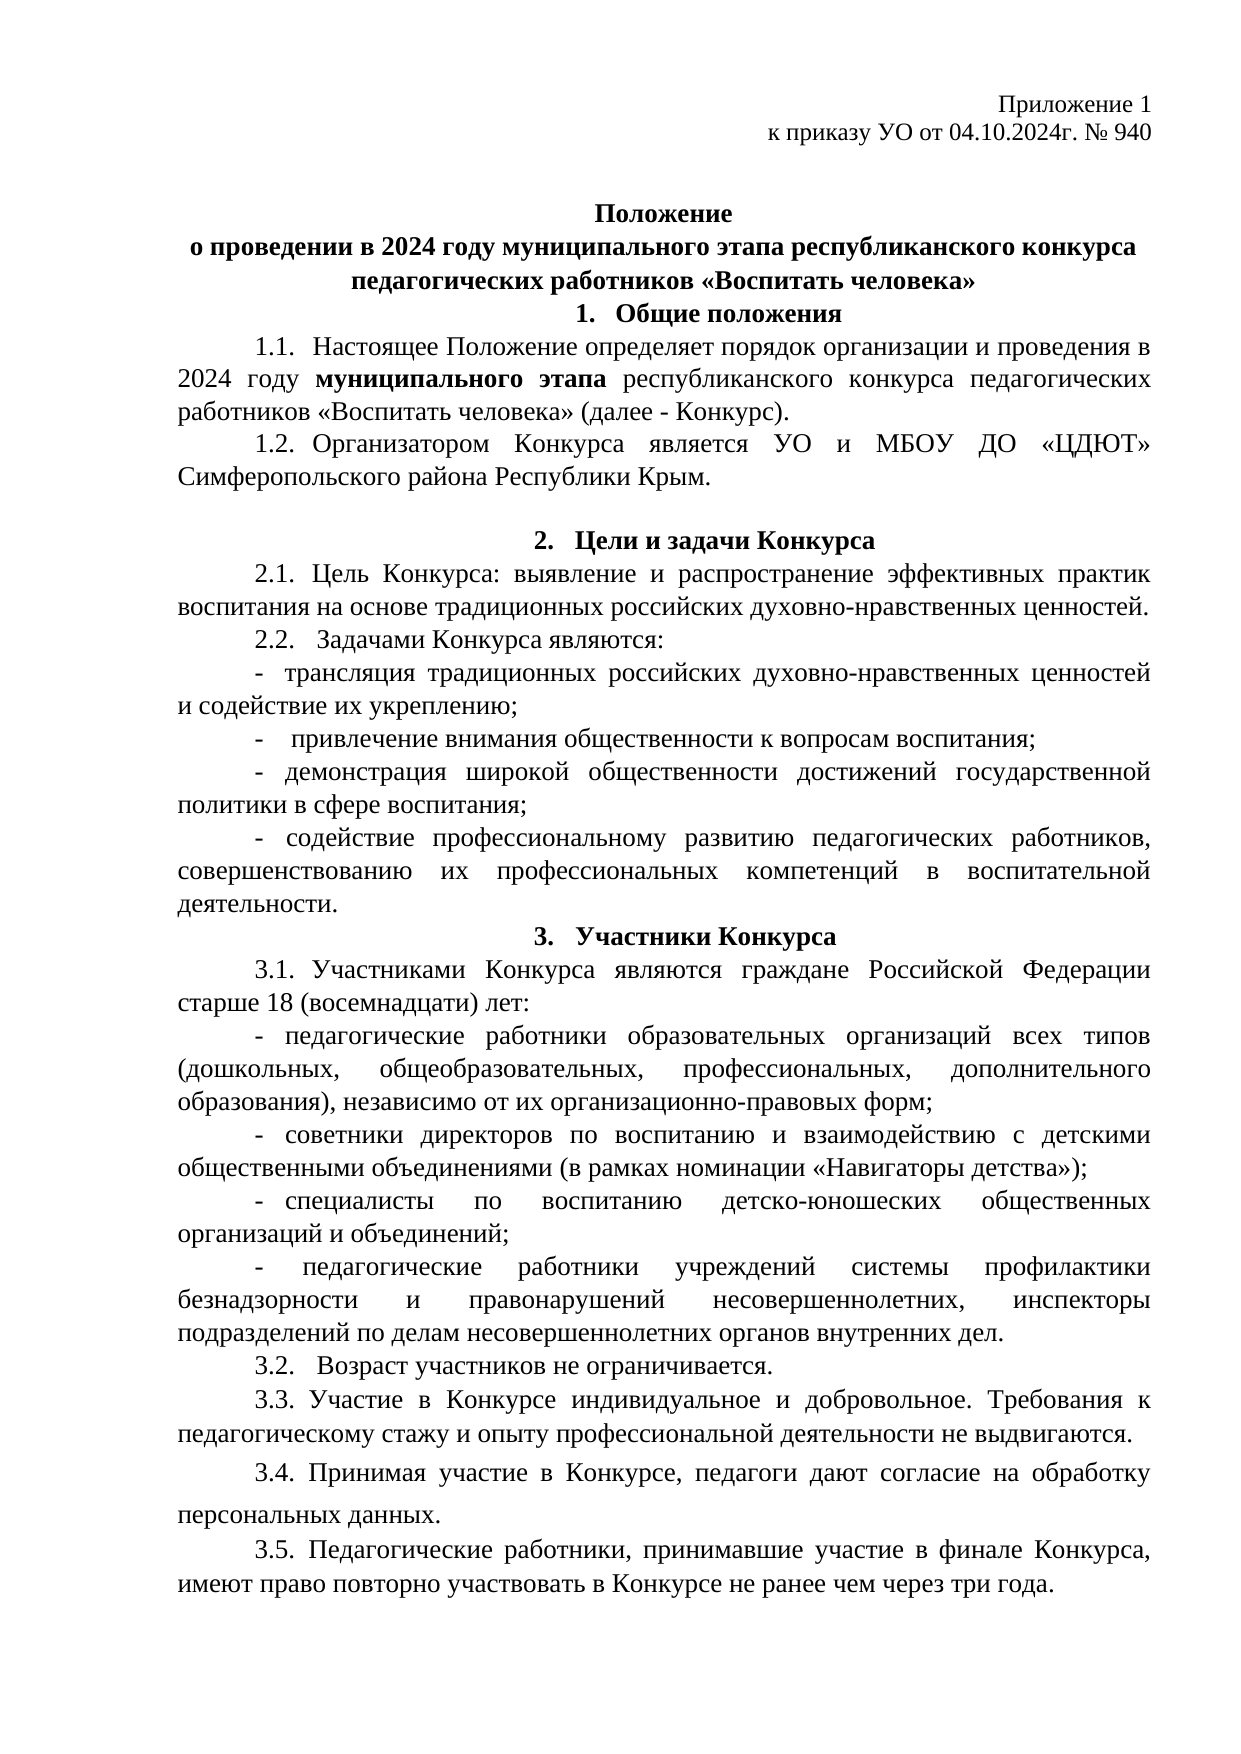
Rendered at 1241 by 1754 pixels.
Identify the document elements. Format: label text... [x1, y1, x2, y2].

list Возраст участников не ограничивается. [177, 1348, 1152, 1381]
list Организатором Конкурса является УО и МБОУ ДО «ЦДЮТ» Симферопольского района Республики Крым. [177, 427, 1152, 492]
list Настоящее Положение определяет порядок организации и проведения в 2024 году муниципального этапа республиканского конкурса педагогических работников «Воспитать человека» (далее - Конкурс). [177, 329, 1152, 427]
list Участниками Конкурса являются граждане Российской Федерации старше 18 (восемнадцати) лет: [177, 952, 1152, 1018]
list Цели и задачи Конкурса [533, 523, 1152, 556]
list Педагогические работники, принимавшие участие в финале Конкурса, имеют право повторно участвовать в Конкурсе не ранее чем через три года. [177, 1531, 1152, 1599]
list педагогические работники учреждений системы профилактики безнадзорности и правонарушений несовершеннолетних, инспекторы подразделений по делам несовершеннолетних органов внутренних дел. [177, 1249, 1152, 1348]
text Приложение 1 [177, 89, 1152, 117]
text Положение [177, 195, 1149, 229]
list Цель Конкурса: выявление и распространение эффективных практик воспитания на основе традиционных российских духовно-нравственных ценностей. [177, 556, 1152, 622]
list Задачами Конкурса являются: [177, 622, 1152, 655]
list привлечение внимания общественности к вопросам воспитания; [177, 721, 1152, 754]
list трансляция традиционных российских духовно-нравственных ценностей и содействие их укреплению; [177, 655, 1152, 721]
list Участники Конкурса [533, 919, 1152, 952]
list Общие положения [575, 296, 1152, 329]
list педагогические работники образовательных организаций всех типов (дошкольных, общеобразовательных, профессиональных, дополнительного образования), независимо от их организационно-правовых форм; [177, 1018, 1152, 1117]
text о проведении в 2024 году муниципального этапа республиканского конкурса педагогических работников «Воспитать человека» [177, 229, 1149, 296]
list Принимая участие в Конкурсе, педагоги дают согласие на обработку персональных данных. [177, 1449, 1152, 1531]
text к приказу УО от 04.10.2024г. № 940 [177, 117, 1152, 146]
list содействие профессиональному развитию педагогических работников, совершенствованию их профессиональных компетенций в воспитательной деятельности. [177, 820, 1152, 919]
list специалисты по воспитанию детско-юношеских общественных организаций и объединений; [177, 1183, 1152, 1249]
list советники директоров по воспитанию и взаимодействию с детскими общественными объединениями (в рамках номинации «Навигаторы детства»); [177, 1117, 1152, 1183]
list Участие в Конкурсе индивидуальное и добровольное. Требования к педагогическому стажу и опыту профессиональной деятельности не выдвигаются. [177, 1381, 1152, 1449]
list демонстрация широкой общественности достижений государственной политики в сфере воспитания; [177, 754, 1152, 820]
